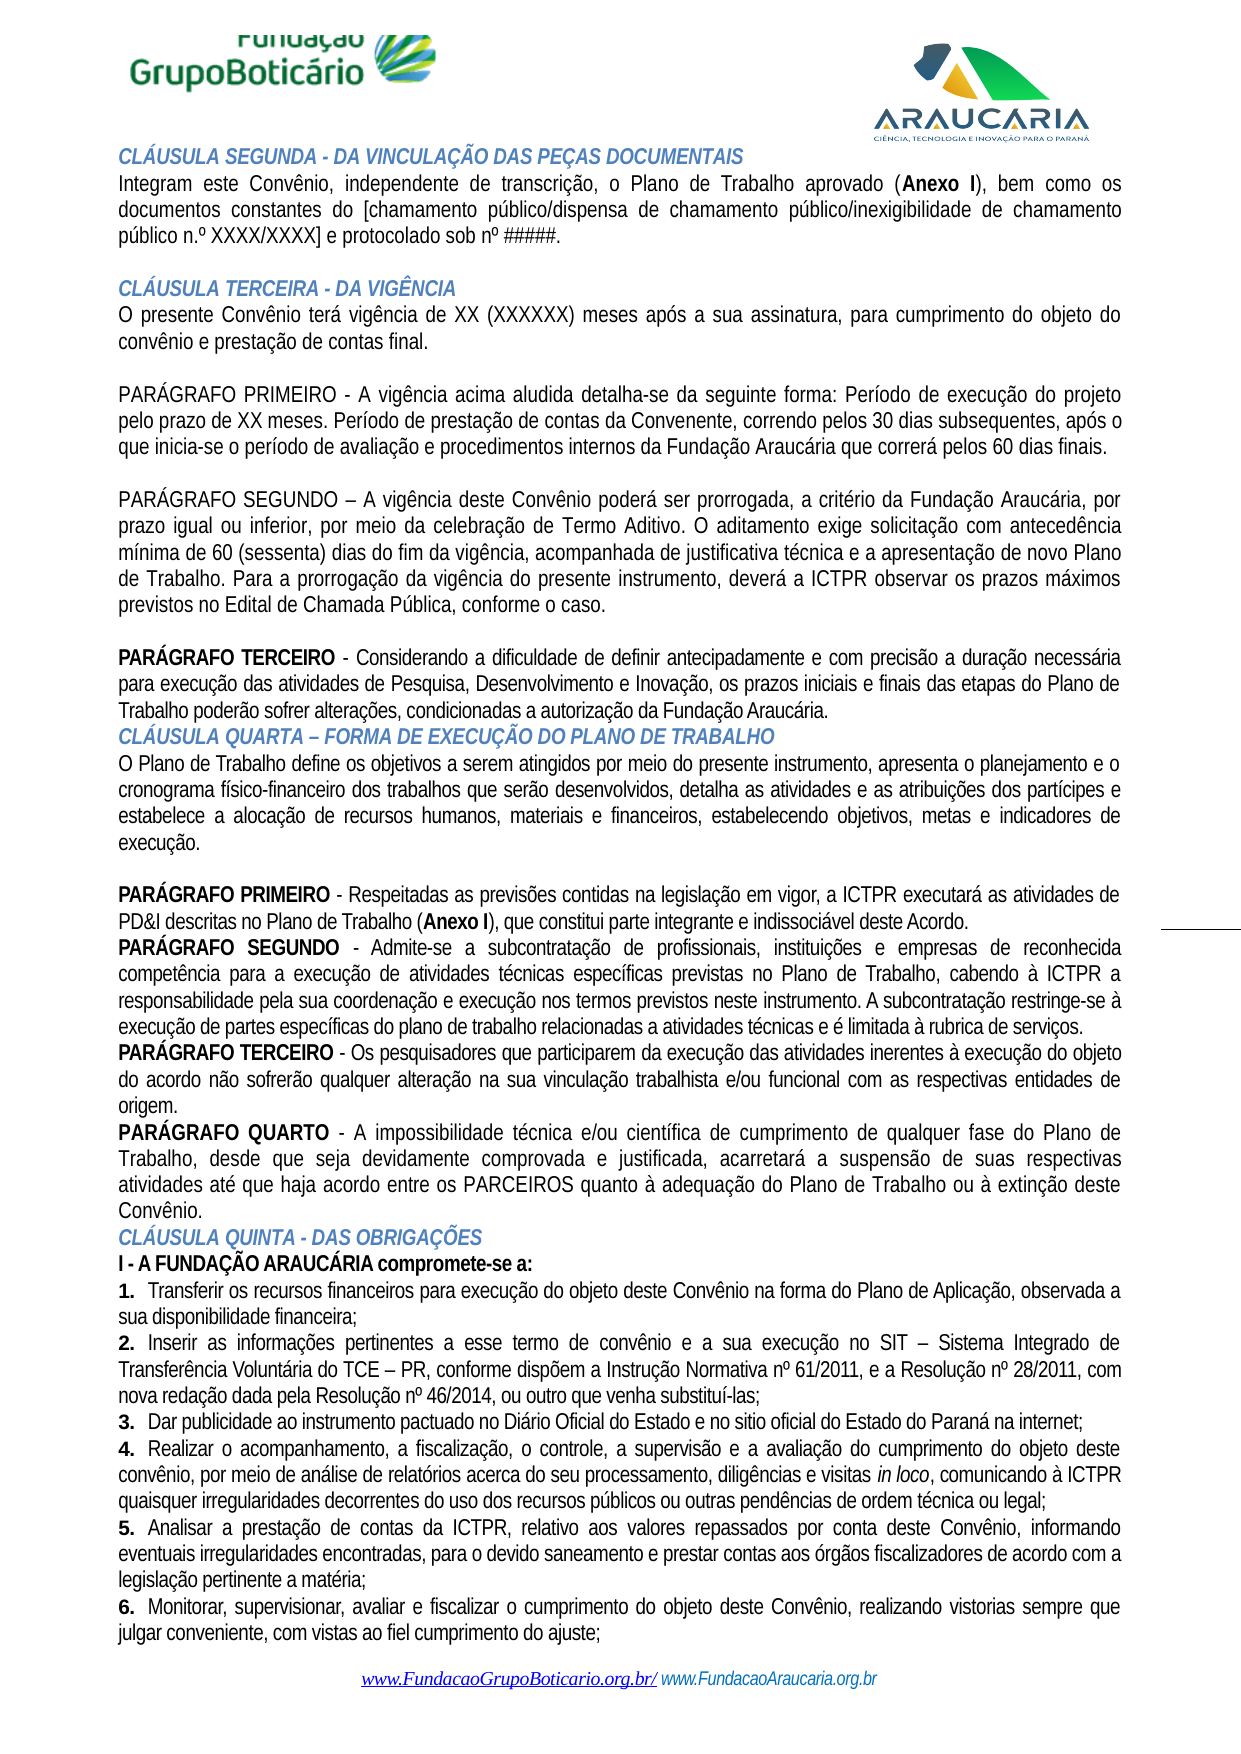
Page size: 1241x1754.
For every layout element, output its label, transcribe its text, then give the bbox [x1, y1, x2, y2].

list Transferir os recursos financeiros para execução do objeto deste Convênio na forma do Plano de Aplicação, observada a sua disponibilidade financeira; [118, 1277, 1122, 1329]
text O Plano de Trabalho define os objetivos a serem atingidos por meio do presente instrumento, apresenta o planejamento e o cronograma físico-financeiro dos trabalhos que serão desenvolvidos, detalha as atividades e as atribuições dos partícipes e estabelece a alocação de recursos humanos, materiais e financeiros, estabelecendo objetivos, metas e indicadores de execução. [118, 749, 1122, 855]
subtitle CLÁUSULA QUINTA - DAS OBRIGAÇÕES [118, 1224, 1122, 1250]
list Dar publicidade ao instrumento pactuado no Diário Oficial do Estado e no sitio oficial do Estado do Paraná na internet; [118, 1408, 1122, 1435]
subtitle CLÁUSULA SEGUNDA - DA VINCULAÇÃO DAS PEÇAS DOCUMENTAIS [118, 143, 1122, 170]
text Integram este Convênio, independente de transcrição, o Plano de Trabalho aprovado (Anexo I), bem como os documentos constantes do [chamamento público/dispensa de chamamento público/inexigibilidade de chamamento público n.º XXXX/XXXX] e protocolado sob nº #####. [118, 170, 1122, 249]
text O presente Convênio terá vigência de XX (XXXXXX) meses após a sua assinatura, para cumprimento do objeto do convênio e prestação de contas final. [118, 301, 1122, 354]
text PARÁGRAFO SEGUNDO – A vigência deste Convênio poderá ser prorrogada, a critério da Fundação Araucária, por prazo igual ou inferior, por meio da celebração de Termo Aditivo. O aditamento exige solicitação com antecedência mínima de 60 (sessenta) dias do fim da vigência, acompanhada de justificativa técnica e a apresentação de novo Plano de Trabalho. Para a prorrogação da vigência do presente instrumento, deverá a ICTPR observar os prazos máximos previstos no Edital de Chamada Pública, conforme o caso. [118, 486, 1122, 618]
text PARÁGRAFO PRIMEIRO - A vigência acima aludida detalha-se da seguinte forma: Período de execução do projeto pelo prazo de XX meses. Período de prestação de contas da Convenente, correndo pelos 30 dias subsequentes, após o que inicia-se o período de avaliação e procedimentos internos da Fundação Araucária que correrá pelos 60 dias finais. [118, 381, 1122, 459]
subtitle CLÁUSULA QUARTA – FORMA DE EXECUÇÃO DO PLANO DE TRABALHO [118, 723, 1122, 749]
list Analisar a prestação de contas da ICTPR, relativo aos valores repassados por conta deste Convênio, informando eventuais irregularidades encontradas, para o devido saneamento e prestar contas aos órgãos fiscalizadores de acordo com a legislação pertinente a matéria; [118, 1514, 1122, 1593]
list Monitorar, supervisionar, avaliar e fiscalizar o cumprimento do objeto deste Convênio, realizando vistorias sempre que julgar conveniente, com vistas ao fiel cumprimento do ajuste; [118, 1593, 1122, 1646]
text PARÁGRAFO SEGUNDO - Admite-se a subcontratação de profissionais, instituições e empresas de reconhecida competência para a execução de atividades técnicas específicas previstas no Plano de Trabalho, cabendo à ICTPR a responsabilidade pela sua coordenação e execução nos termos previstos neste instrumento. A subcontratação restringe-se à execução de partes específicas do plano de trabalho relacionadas a atividades técnicas e é limitada à rubrica de serviços. [118, 934, 1122, 1039]
subtitle CLÁUSULA TERCEIRA - DA VIGÊNCIA [118, 275, 1122, 301]
picture [129, 35, 437, 94]
text PARÁGRAFO TERCEIRO - Os pesquisadores que participarem da execução das atividades inerentes à execução do objeto do acordo não sofrerão qualquer alteração na sua vinculação trabalhista e/ou funcional com as respectivas entidades de origem. [118, 1039, 1122, 1118]
picture [863, 35, 1100, 143]
text PARÁGRAFO QUARTO - A impossibilidade técnica e/ou científica de cumprimento de qualquer fase do Plano de Trabalho, desde que seja devidamente comprovada e justificada, acarretará a suspensão de suas respectivas atividades até que haja acordo entre os PARCEIROS quanto à adequação do Plano de Trabalho ou à extinção deste Convênio. [118, 1118, 1122, 1224]
text PARÁGRAFO PRIMEIRO - Respeitadas as previsões contidas na legislação em vigor, a ICTPR executará as atividades de PD&I descritas no Plano de Trabalho (Anexo I), que constitui parte integrante e indissociável deste Acordo. [118, 881, 1122, 934]
text PARÁGRAFO TERCEIRO - Considerando a dificuldade de definir antecipadamente e com precisão a duração necessária para execução das atividades de Pesquisa, Desenvolvimento e Inovação, os prazos iniciais e finais das etapas do Plano de Trabalho poderão sofrer alterações, condicionadas a autorização da Fundação Araucária. [118, 644, 1122, 723]
list Inserir as informações pertinentes a esse termo de convênio e a sua execução no SIT – Sistema Integrado de Transferência Voluntária do TCE – PR, conforme dispõem a Instrução Normativa nº 61/2011, e a Resolução nº 28/2011, com nova redação dada pela Resolução nº 46/2014, ou outro que venha substituí-las; [118, 1329, 1122, 1408]
text I - A FUNDAÇÃO ARAUCÁRIA compromete-se a: [118, 1250, 1122, 1277]
list Realizar o acompanhamento, a fiscalização, o controle, a supervisão e a avaliação do cumprimento do objeto deste convênio, por meio de análise de relatórios acerca do seu processamento, diligências e visitas in loco, comunicando à ICTPR quaisquer irregularidades decorrentes do uso dos recursos públicos ou outras pendências de ordem técnica ou legal; [118, 1435, 1122, 1514]
